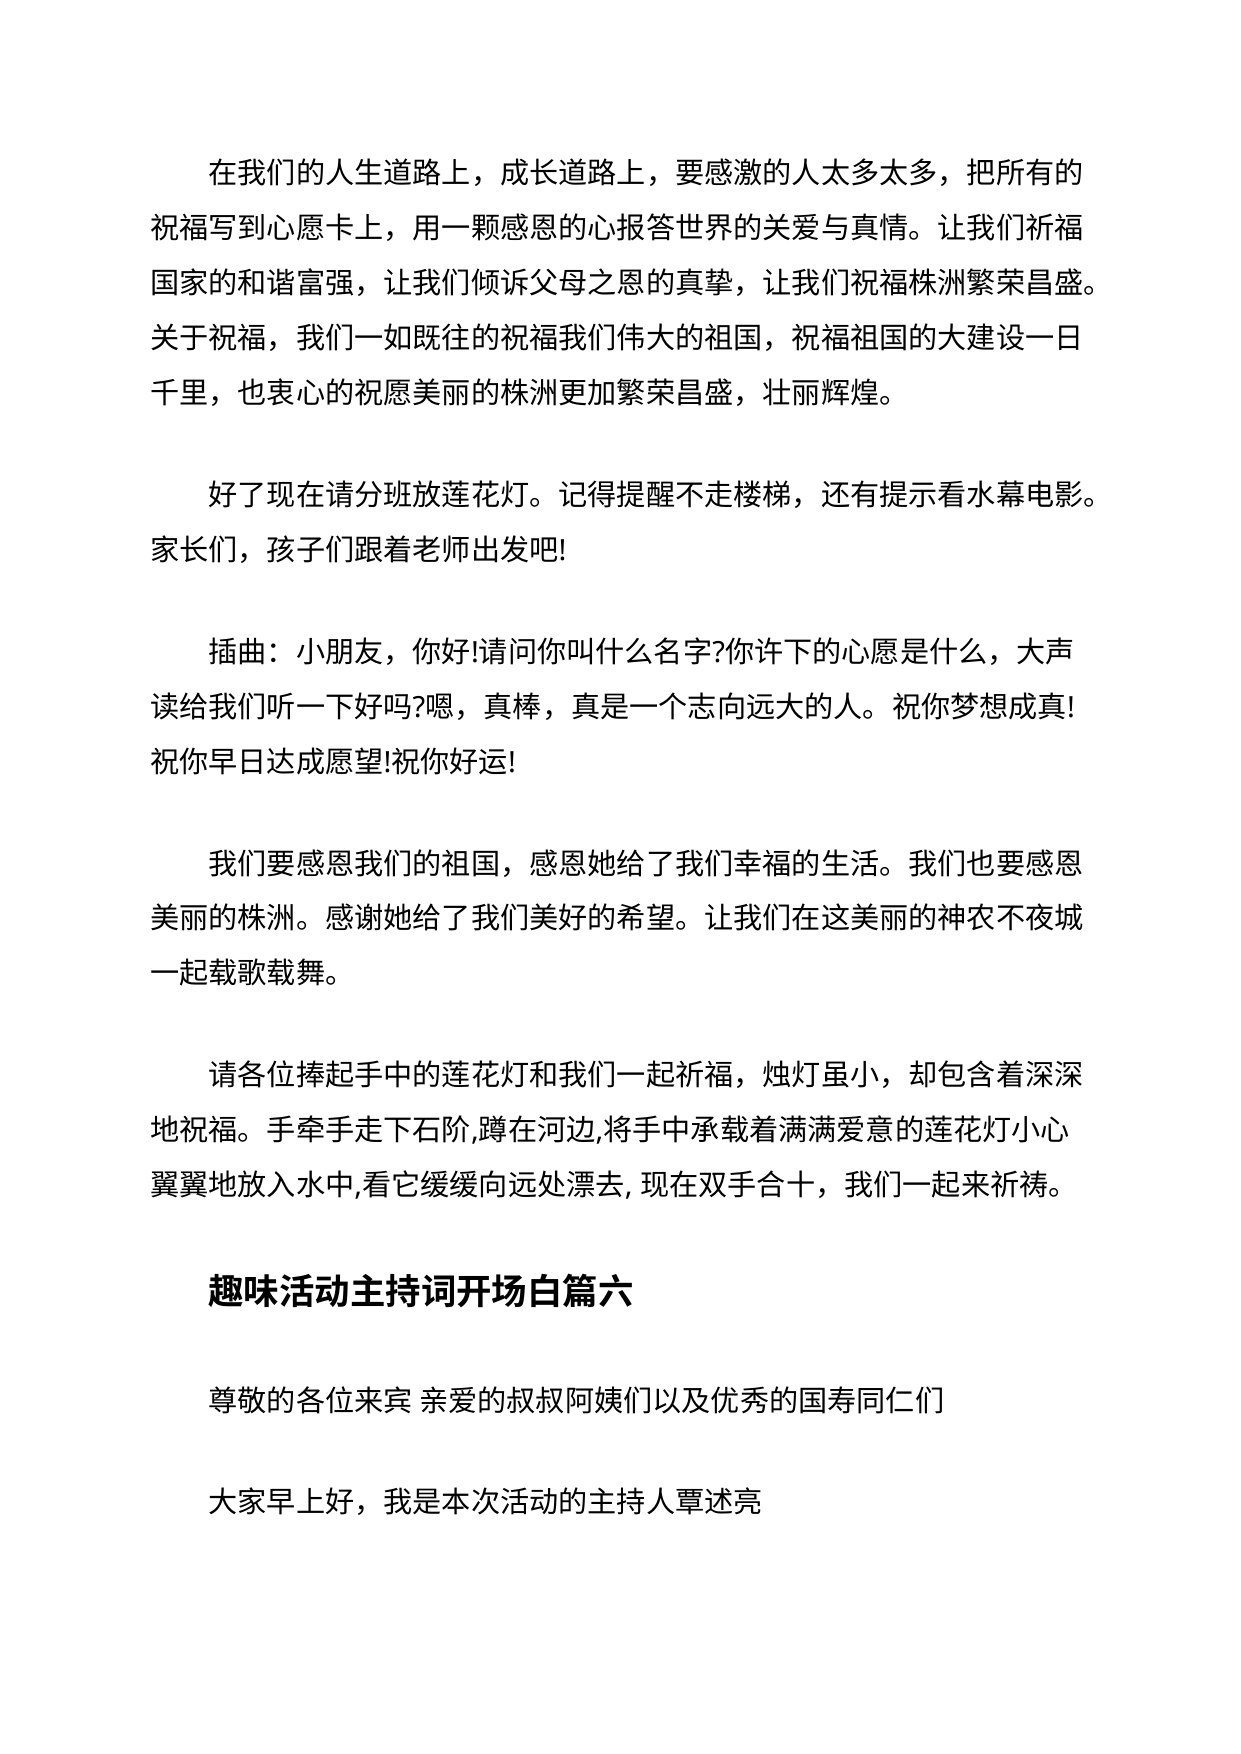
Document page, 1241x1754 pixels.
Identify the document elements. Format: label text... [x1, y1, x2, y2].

text 我们要感恩我们的祖国，感恩她给了我们幸福的生活。我们也要感恩美丽的株洲。感谢她给了我们美好的希望。让我们在这美丽的神农不夜城一起载歌载舞。 [150, 840, 1090, 992]
text 大家早上好，我是本次活动的主持人覃述亮 [150, 1479, 1090, 1521]
text 请各位捧起手中的莲花灯和我们一起祈福，烛灯虽小，却包含着深深地祝福。手牵手走下石阶,蹲在河边,将手中承载着满满爱意的莲花灯小心翼翼地放入水中,看它缓缓向远处漂去, 现在双手合十，我们一起来祈祷。 [150, 1052, 1090, 1204]
text 尊敬的各位来宾 亲爱的叔叔阿姨们以及优秀的国寿同仁们 [150, 1377, 1090, 1419]
text 趣味活动主持词开场白篇六 [150, 1264, 1090, 1315]
text 好了现在请分班放莲花灯。记得提醒不走楼梯，还有提示看水幕电影。家长们，孩子们跟着老师出发吧! [150, 471, 1090, 569]
text 在我们的人生道路上，成长道路上，要感激的人太多太多，把所有的祝福写到心愿卡上，用一颗感恩的心报答世界的关爱与真情。让我们祈福国家的和谐富强，让我们倾诉父母之恩的真挚，让我们祝福株洲繁荣昌盛。关于祝福，我们一如既往的祝福我们伟大的祖国，祝福祖国的大建设一日千里，也衷心的祝愿美丽的株洲更加繁荣昌盛，壮丽辉煌。 [150, 150, 1090, 412]
text 插曲：小朋友，你好!请问你叫什么名字?你许下的心愿是什么，大声读给我们听一下好吗?嗯，真棒，真是一个志向远大的人。祝你梦想成真!祝你早日达成愿望!祝你好运! [150, 628, 1090, 781]
